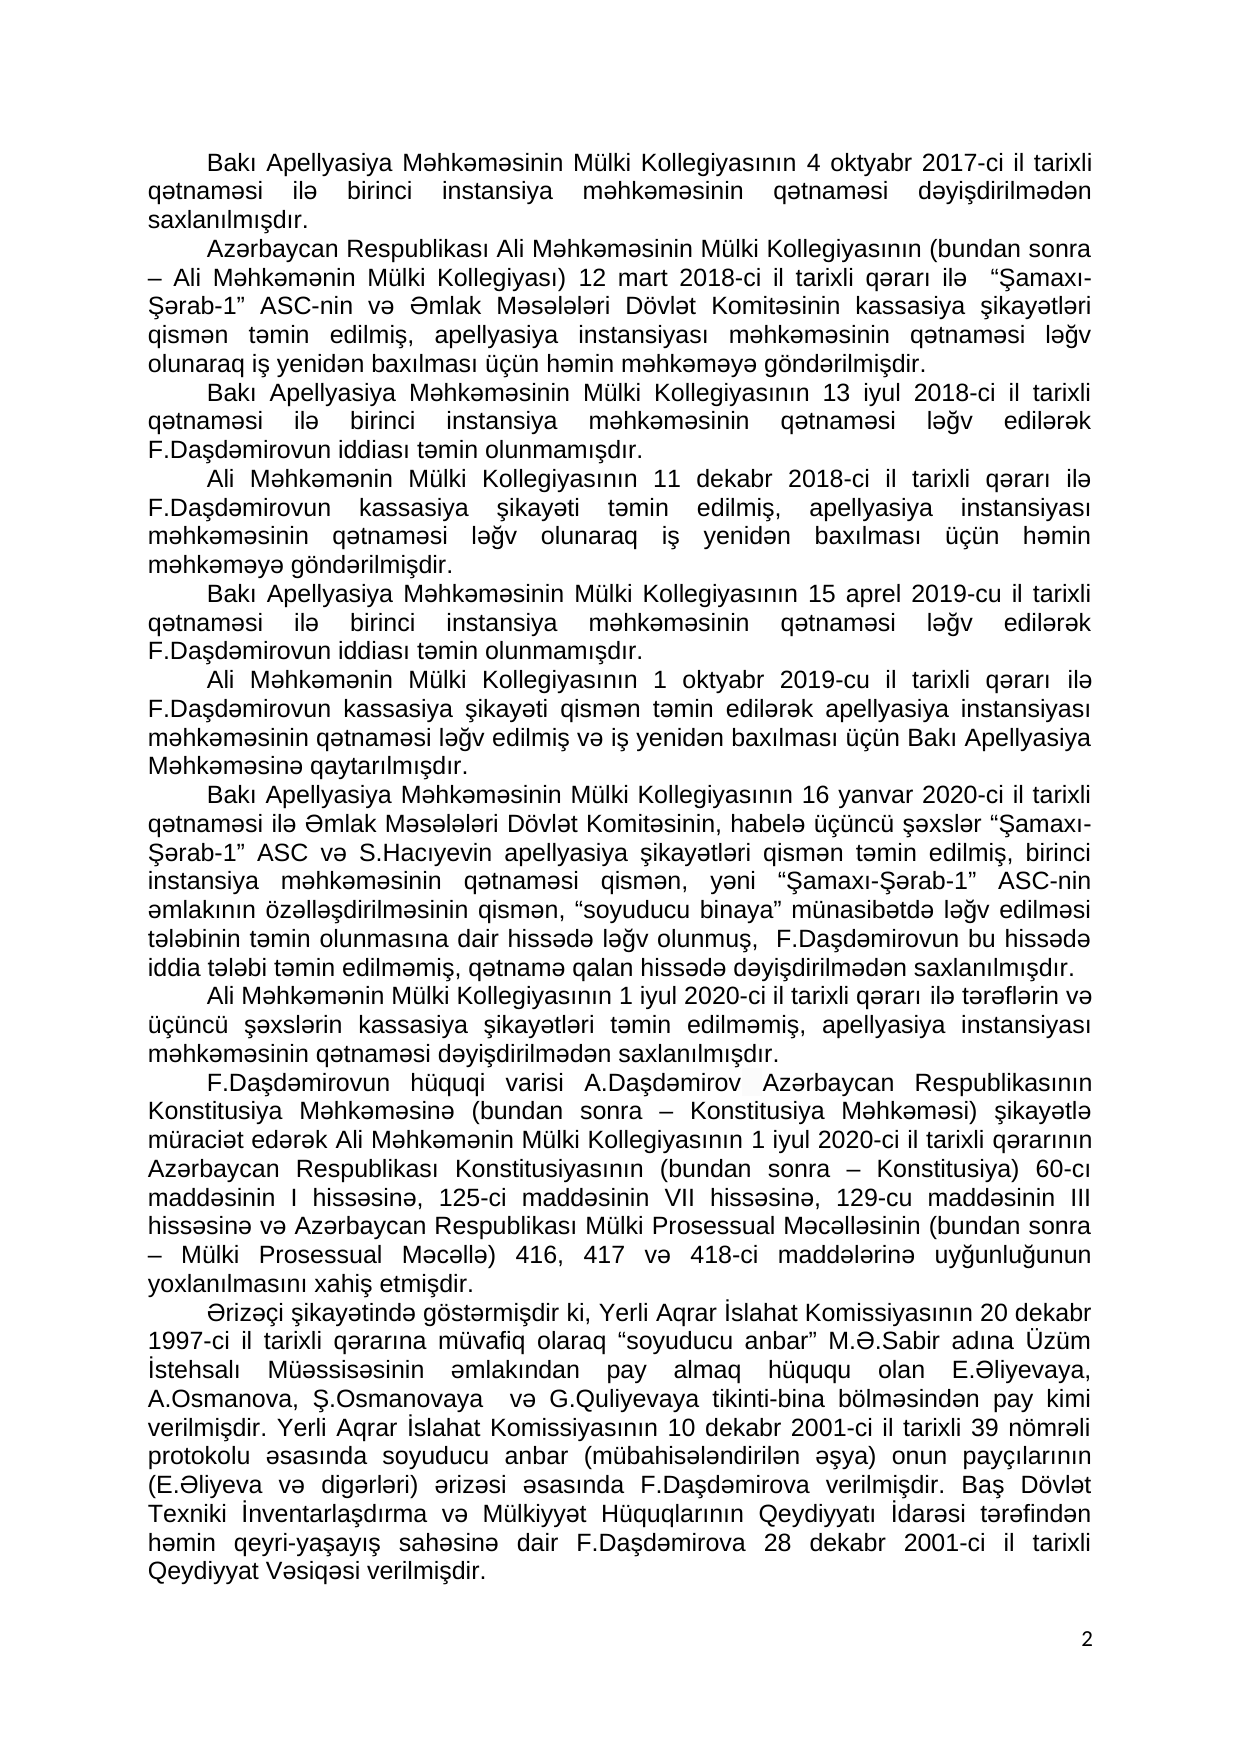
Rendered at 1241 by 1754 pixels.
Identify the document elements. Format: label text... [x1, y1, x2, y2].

text Bakı Apellyasiya Məhkəməsinin Mülki Kollegiyasının 4 oktyabr 2017-ci il tarixli qətnaməsi ilə birinci instansiya məhkəməsinin qətnaməsi dəyişdirilmədən saxlanılmışdır. [148, 148, 1093, 234]
text Bakı Apellyasiya Məhkəməsinin Mülki Kollegiyasının 13 iyul 2018-ci il tarixli qətnaməsi ilə birinci instansiya məhkəməsinin qətnaməsi ləğv edilərək F.Daşdəmirovun iddiası təmin olunmamışdır. [148, 378, 1093, 464]
text Ali Məhkəmənin Mülki Kollegiyasının 11 dekabr 2018-ci il tarixli qərarı ilə F.Daşdəmirovun kassasiya şikayəti təmin edilmiş, apellyasiya instansiyası məhkəməsinin qətnaməsi ləğv olunaraq iş yenidən baxılması üçün həmin məhkəməyə göndərilmişdir. [148, 464, 1093, 579]
text Ali Məhkəmənin Mülki Kollegiyasının 1 oktyabr 2019-cu il tarixli qərarı ilə F.Daşdəmirovun kassasiya şikayəti qismən təmin edilərək apellyasiya instansiyası məhkəməsinin qətnaməsi ləğv edilmiş və iş yenidən baxılması üçün Bakı Apellyasiya Məhkəməsinə qaytarılmışdır. [148, 665, 1093, 780]
text Bakı Apellyasiya Məhkəməsinin Mülki Kollegiyasının 16 yanvar 2020-ci il tarixli qətnaməsi ilə Əmlak Məsələləri Dövlət Komitəsinin, habelə üçüncü şəxslər “Şamaxı-Şərab-1” ASC və S.Hacıyevin apellyasiya şikayətləri qismən təmin edilmiş, birinci instansiya məhkəməsinin qətnaməsi qismən, yəni “Şamaxı-Şərab-1” ASC-nin əmlakının özəlləşdirilməsinin qismən, “soyuducu binaya” münasibətdə ləğv edilməsi tələbinin təmin olunmasına dair hissədə ləğv olunmuş, F.Daşdəmirovun bu hissədə iddia tələbi təmin edilməmiş, qətnamə qalan hissədə dəyişdirilmədən saxlanılmışdır. [148, 780, 1093, 981]
text Bakı Apellyasiya Məhkəməsinin Mülki Kollegiyasının 15 aprel 2019-cu il tarixli qətnaməsi ilə birinci instansiya məhkəməsinin qətnaməsi ləğv edilərək F.Daşdəmirovun iddiası təmin olunmamışdır. [148, 579, 1093, 665]
text Ali Məhkəmənin Mülki Kollegiyasının 1 iyul 2020-ci il tarixli qərarı ilə tərəflərin və üçüncü şəxslərin kassasiya şikayətləri təmin edilməmiş, apellyasiya instansiyası məhkəməsinin qətnaməsi dəyişdirilmədən saxlanılmışdır. [148, 981, 1093, 1068]
text Ərizəçi şikayətində göstərmişdir ki, Yerli Aqrar İslahat Komissiyasının 20 dekabr 1997-ci il tarixli qərarına müvafiq olaraq “soyuducu anbar” M.Ə.Sabir adına Üzüm İstehsalı Müəssisəsinin əmlakından pay almaq hüququ olan E.Əliyevaya, A.Osmanova, Ş.Osmanovaya və G.Quliyevaya tikinti-bina bölməsindən pay kimi verilmişdir. Yerli Aqrar İslahat Komissiyasının 10 dekabr 2001-ci il tarixli 39 nömrəli protokolu əsasında soyuducu anbar (mübahisələndirilən əşya) onun payçılarının (E.Əliyeva və digərləri) ərizəsi əsasında F.Daşdəmirova verilmişdir. Baş Dövlət Texniki İnventarlaşdırma və Mülkiyyət Hüquqlarının Qeydiyyatı İdarəsi tərəfindən həmin qeyri-yaşayış sahəsinə dair F.Daşdəmirova 28 dekabr 2001-ci il tarixli Qeydiyyat Vəsiqəsi verilmişdir. [148, 1298, 1093, 1585]
text F.Daşdəmirovun hüquqi varisi A.Daşdəmirov Azərbaycan Respublikasının Konstitusiya Məhkəməsinə (bundan sonra – Konstitusiya Məhkəməsi) şikayətlə müraciət edərək Ali Məhkəmənin Mülki Kollegiyasının 1 iyul 2020-ci il tarixli qərarının Azərbaycan Respublikası Konstitusiyasının (bundan sonra – Konstitusiya) 60-cı maddəsinin I hissəsinə, 125-ci maddəsinin VII hissəsinə, 129-cu maddəsinin III hissəsinə və Azərbaycan Respublikası Mülki Prosessual Məcəlləsinin (bundan sonra – Mülki Prosessual Məcəllə) 416, 417 və 418-ci maddələrinə uyğunluğunun yoxlanılmasını xahiş etmişdir. [148, 1068, 1093, 1298]
text Azərbaycan Respublikası Ali Məhkəməsinin Mülki Kollegiyasının (bundan sonra – Ali Məhkəmənin Mülki Kollegiyası) 12 mart 2018-ci il tarixli qərarı ilə “Şamaxı-Şərab-1” ASC-nin və Əmlak Məsələləri Dövlət Komitəsinin kassasiya şikayətləri qismən təmin edilmiş, apellyasiya instansiyası məhkəməsinin qətnaməsi ləğv olunaraq iş yenidən baxılması üçün həmin məhkəməyə göndərilmişdir. [148, 234, 1093, 378]
